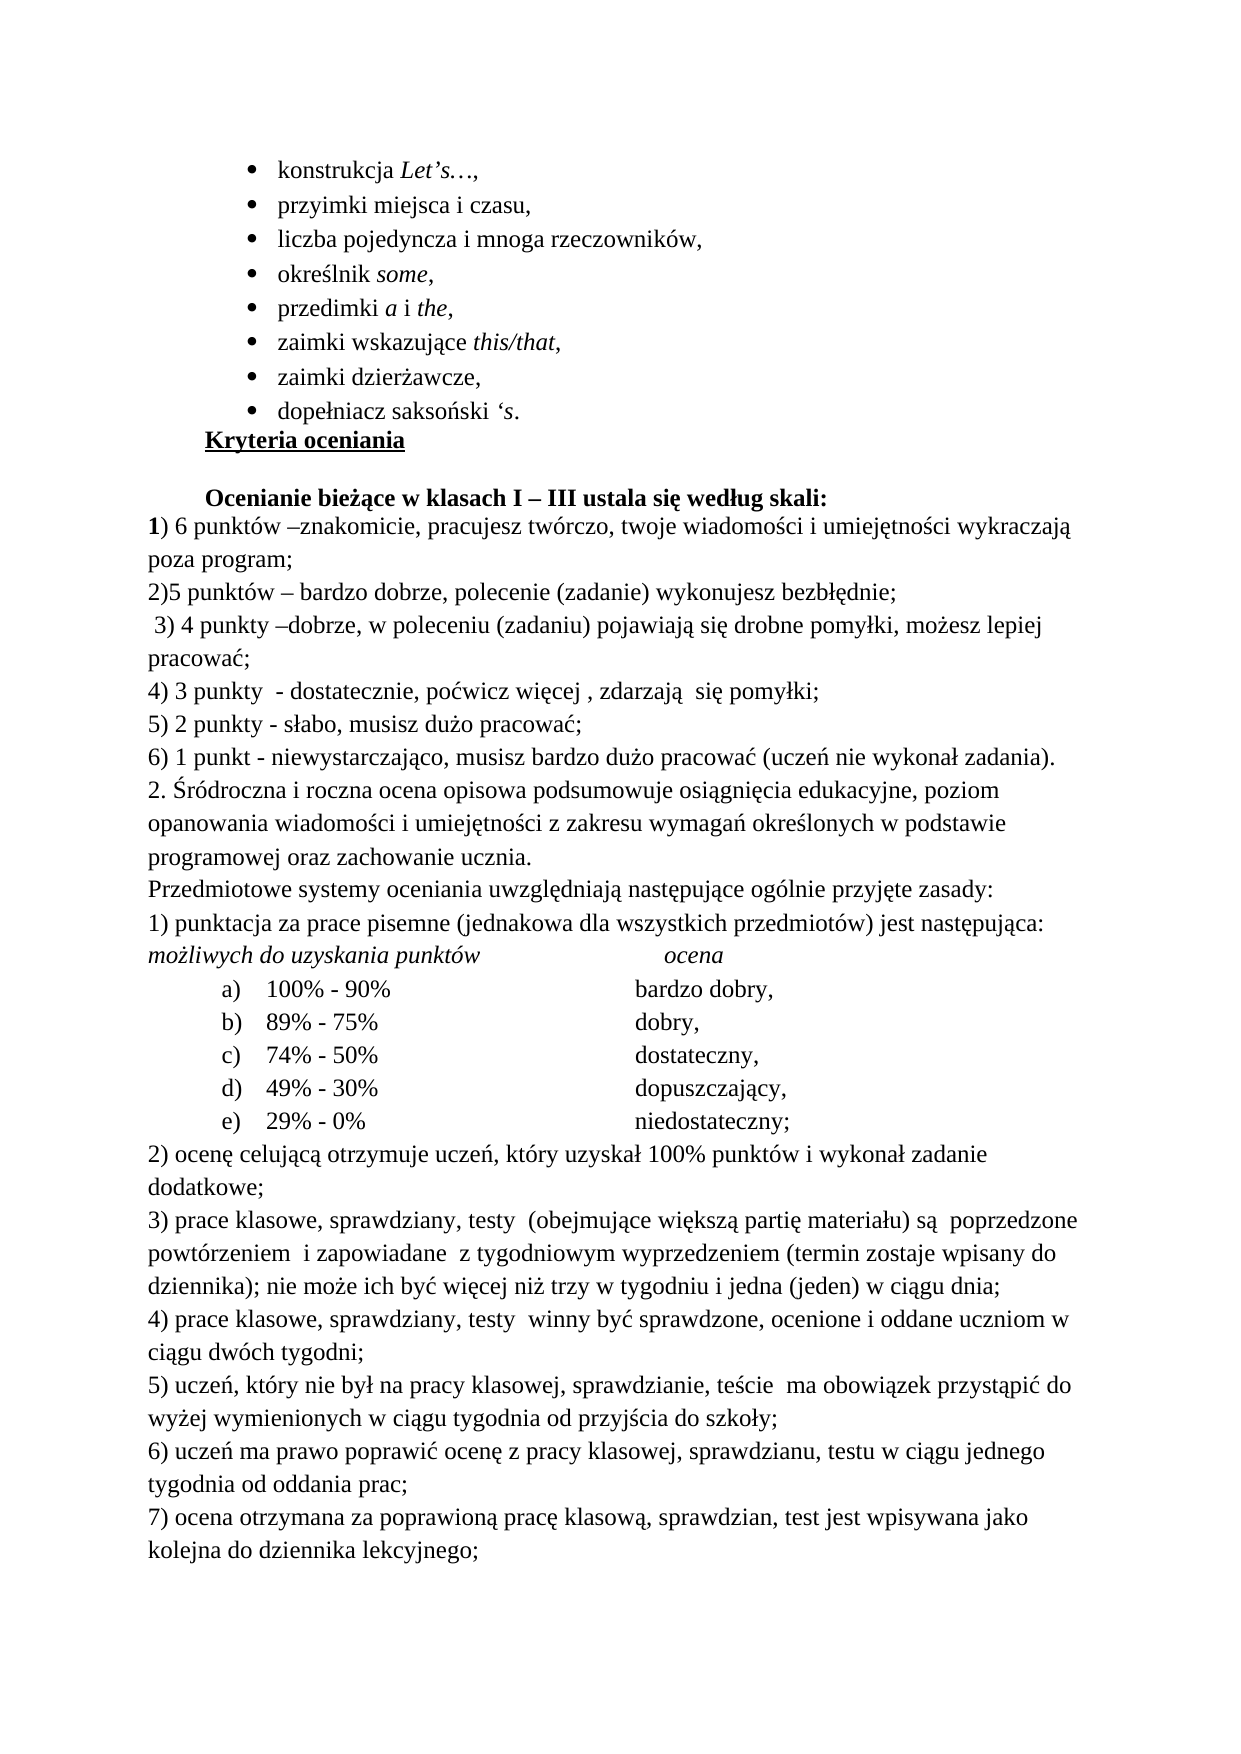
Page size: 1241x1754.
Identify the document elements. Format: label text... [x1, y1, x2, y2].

text 3) 4 punkty –dobrze, w poleceniu (zadaniu) pojawiają się drobne pomyłki, możesz lepiej pracować; [148, 610, 1093, 672]
text 1) 6 punktów –znakomicie, pracujesz twórczo, twoje wiadomości i umiejętności wykraczają poza program; [148, 511, 1093, 573]
text 2) ocenę celującą otrzymuje uczeń, który uzyskał 100% punktów i wykonał zadanie dodatkowe; [148, 1139, 1093, 1201]
list przedimki a i the, [248, 293, 1093, 322]
text 5) uczeń, który nie był na pracy klasowej, sprawdzianie, teście ma obowiązek przystąpić do wyżej wymienionych w ciągu tygodnia od przyjścia do szkoły; [148, 1370, 1093, 1432]
text 6) uczeń ma prawo poprawić ocenę z pracy klasowej, sprawdzianu, testu w ciągu jednego tygodnia od oddania prac; [148, 1436, 1093, 1498]
list przyimki miejsca i czasu, [248, 190, 1093, 218]
text 7) ocena otrzymana za poprawioną pracę klasową, sprawdzian, test jest wpisywana jako kolejna do dziennika lekcyjnego; [148, 1502, 1093, 1564]
list 100% - 90% bardzo dobry, [221, 974, 1093, 1002]
text 1) punktacja za prace pisemne (jednakowa dla wszystkich przedmiotów) jest następująca: [148, 908, 1093, 936]
list dopełniacz saksoński ‘s. [248, 396, 1093, 425]
text możliwych do uzyskania punktów ocena [148, 941, 1093, 969]
list 74% - 50% dostateczny, [221, 1040, 1093, 1068]
list zaimki dzierżawcze, [248, 362, 1093, 391]
text 3) prace klasowe, sprawdziany, testy (obejmujące większą partię materiału) są poprzedzone powtórzeniem i zapowiadane z tygodniowym wyprzedzeniem (termin zostaje wpisany do dziennika); nie może ich być więcej niż trzy w tygodniu i jedna (jeden) w ciągu dnia; [148, 1205, 1093, 1299]
list 49% - 30% dopuszczający, [221, 1073, 1093, 1101]
list 29% - 0% niedostateczny; [221, 1106, 1093, 1134]
subtitle Ocenianie bieżące w klasach I – III ustala się według skali: [204, 483, 1093, 511]
list konstrukcja Let’s…, [248, 155, 1093, 184]
list zaimki wskazujące this/that, [248, 327, 1093, 356]
subtitle Kryteria oceniania [204, 425, 1093, 454]
text 2)5 punktów – bardzo dobrze, polecenie (zadanie) wykonujesz bezbłędnie; [148, 577, 1093, 606]
text 5) 2 punkty - słabo, musisz dużo pracować; [148, 709, 1093, 738]
list określnik some, [248, 259, 1093, 287]
text 6) 1 punkt - niewystarczająco, musisz bardzo dużo pracować (uczeń nie wykonał zadania). [148, 742, 1093, 771]
text 4) 3 punkty - dostatecznie, poćwicz więcej , zdarzają się pomyłki; [148, 676, 1093, 705]
list liczba pojedyncza i mnoga rzeczowników, [248, 224, 1093, 253]
text 2. Śródroczna i roczna ocena opisowa podsumowuje osiągnięcia edukacyjne, poziom opanowania wiadomości i umiejętności z zakresu wymagań określonych w podstawie programowej oraz zachowanie ucznia. [148, 776, 1093, 870]
text 4) prace klasowe, sprawdziany, testy winny być sprawdzone, ocenione i oddane uczniom w ciągu dwóch tygodni; [148, 1304, 1093, 1366]
list 89% - 75% dobry, [221, 1007, 1093, 1035]
text Przedmiotowe systemy oceniania uwzględniają następujące ogólnie przyjęte zasady: [148, 874, 1093, 903]
